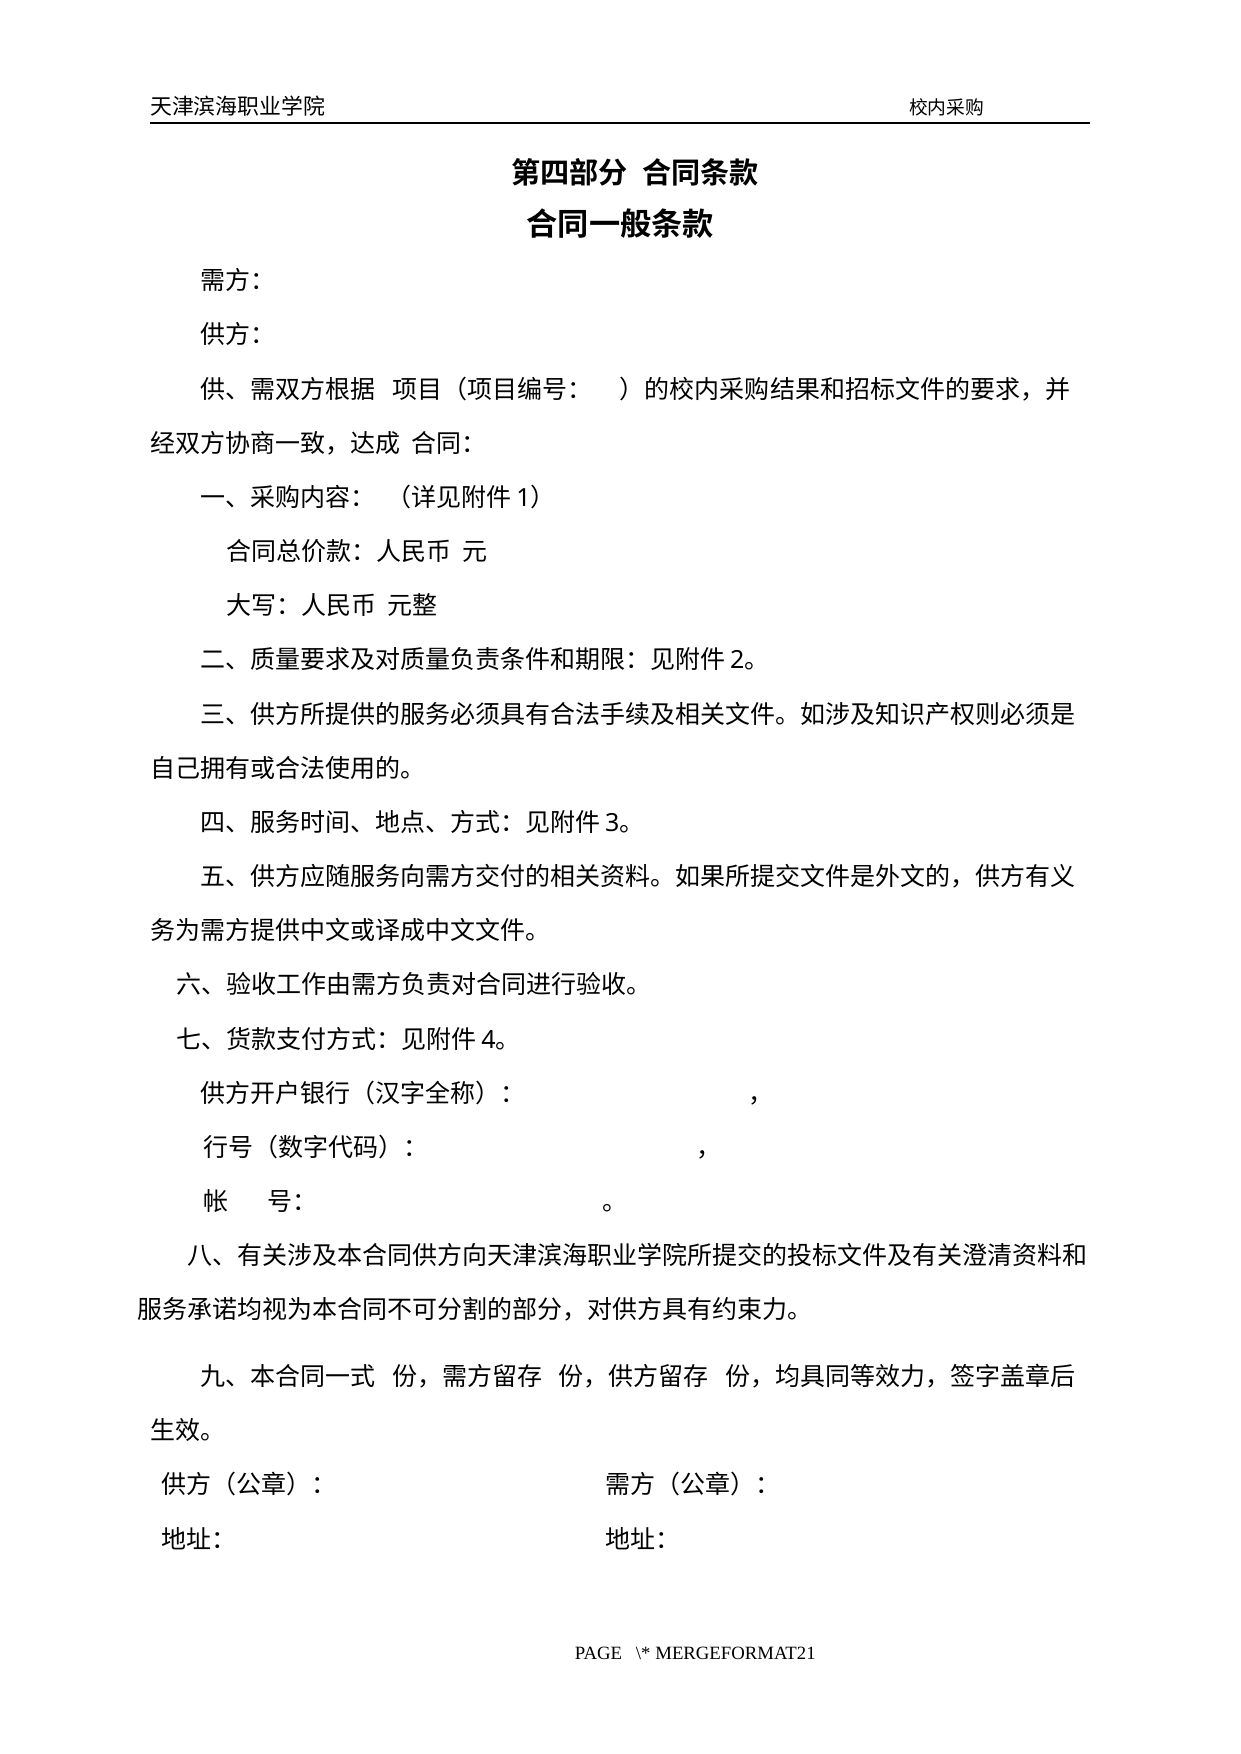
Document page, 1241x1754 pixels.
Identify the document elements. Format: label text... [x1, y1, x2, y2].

text 合同总价款：人民币 元 [150, 517, 1090, 571]
text 需方： [150, 246, 1090, 301]
text 四、服务时间、地点、方式：见附件3。 [150, 788, 1090, 842]
text 帐 号： 。 [150, 1167, 1090, 1221]
text 五、供方应随服务向需方交付的相关资料。如果所提交文件是外文的，供方有义务为需方提供中文或译成中文文件。 [150, 842, 1090, 951]
text 供方： [150, 301, 1090, 355]
table_cell 地址： [150, 1505, 594, 1559]
text 六、验收工作由需方负责对合同进行验收。 [150, 951, 1090, 1005]
text 八、有关涉及本合同供方向天津滨海职业学院所提交的投标文件及有关澄清资料和服务承诺均视为本合同不可分割的部分，对供方具有约束力。 [137, 1221, 1090, 1330]
text 三、供方所提供的服务必须具有合法手续及相关文件。如涉及知识产权则必须是自己拥有或合法使用的。 [150, 680, 1090, 788]
subtitle 第四部分 合同条款 [150, 150, 1090, 192]
table_header 需方（公章）： [594, 1451, 1038, 1505]
text 供方开户银行（汉字全称）： ， [150, 1059, 1090, 1113]
text 大写：人民币 元整 [150, 571, 1090, 626]
text 七、货款支付方式：见附件4。 [150, 1005, 1090, 1059]
text 行号（数字代码）： ， [150, 1113, 1090, 1167]
text 一、采购内容： （详见附件1） [150, 463, 1090, 517]
text 二、质量要求及对质量负责条件和期限：见附件2。 [150, 626, 1090, 680]
text 九、本合同一式 份，需方留存 份，供方留存 份，均具同等效力，签字盖章后生效。 [150, 1342, 1090, 1451]
text 供、需双方根据 项目（项目编号： ）的校内采购结果和招标文件的要求，并经双方协商一致，达成 合同： [150, 355, 1090, 463]
table_header 供方（公章）： [150, 1451, 594, 1505]
table_cell 地址： [594, 1505, 1038, 1559]
text 合同一般条款 [150, 192, 1090, 246]
